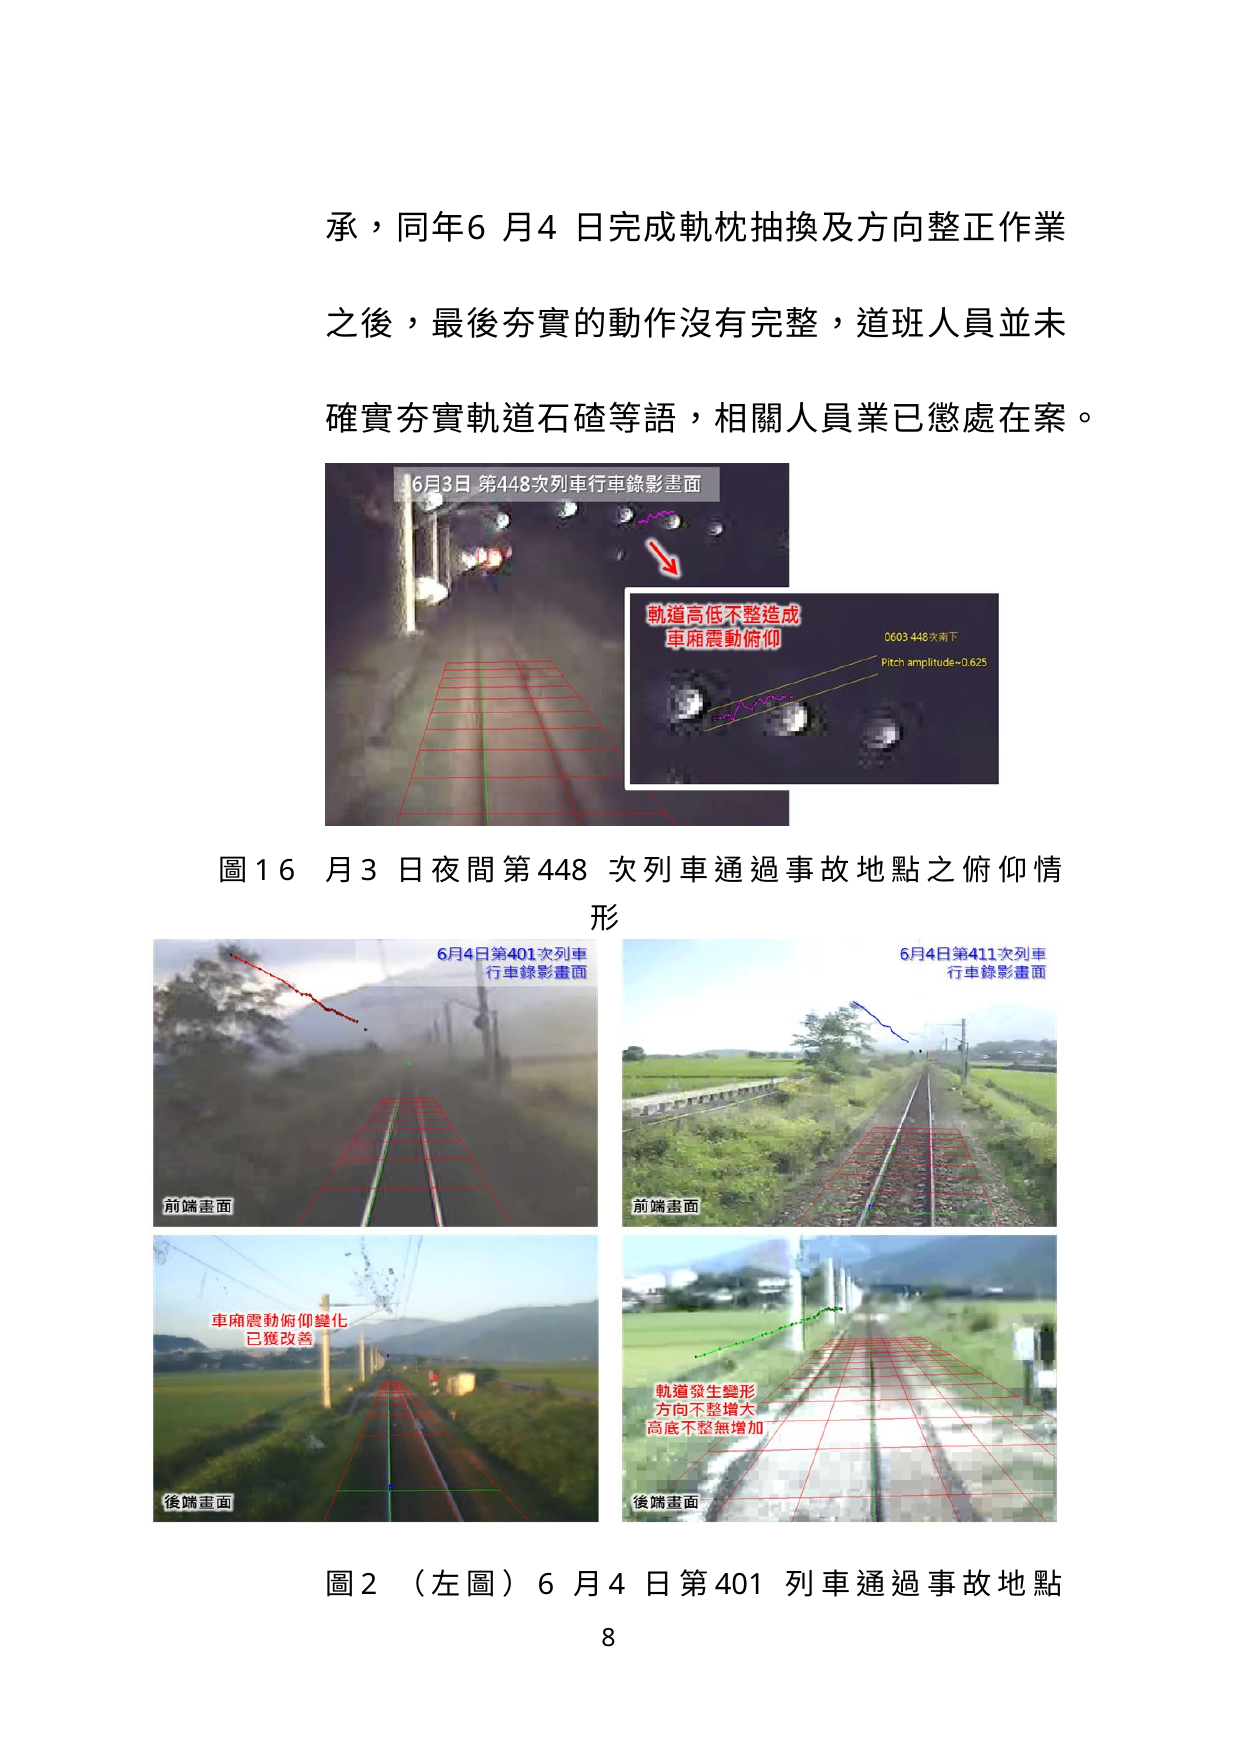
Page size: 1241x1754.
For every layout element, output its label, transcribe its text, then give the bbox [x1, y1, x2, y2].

picture [325, 463, 1004, 826]
subtitle 圖2 （左圖）6月4日第401列車通過事故地點之俯仰情形 [289, 1558, 1069, 1606]
picture [616, 939, 1059, 1525]
subtitle 圖1 6月3日夜間第448次列車通過事故地點之俯仰情形 [139, 844, 1069, 939]
picture [147, 939, 599, 1525]
